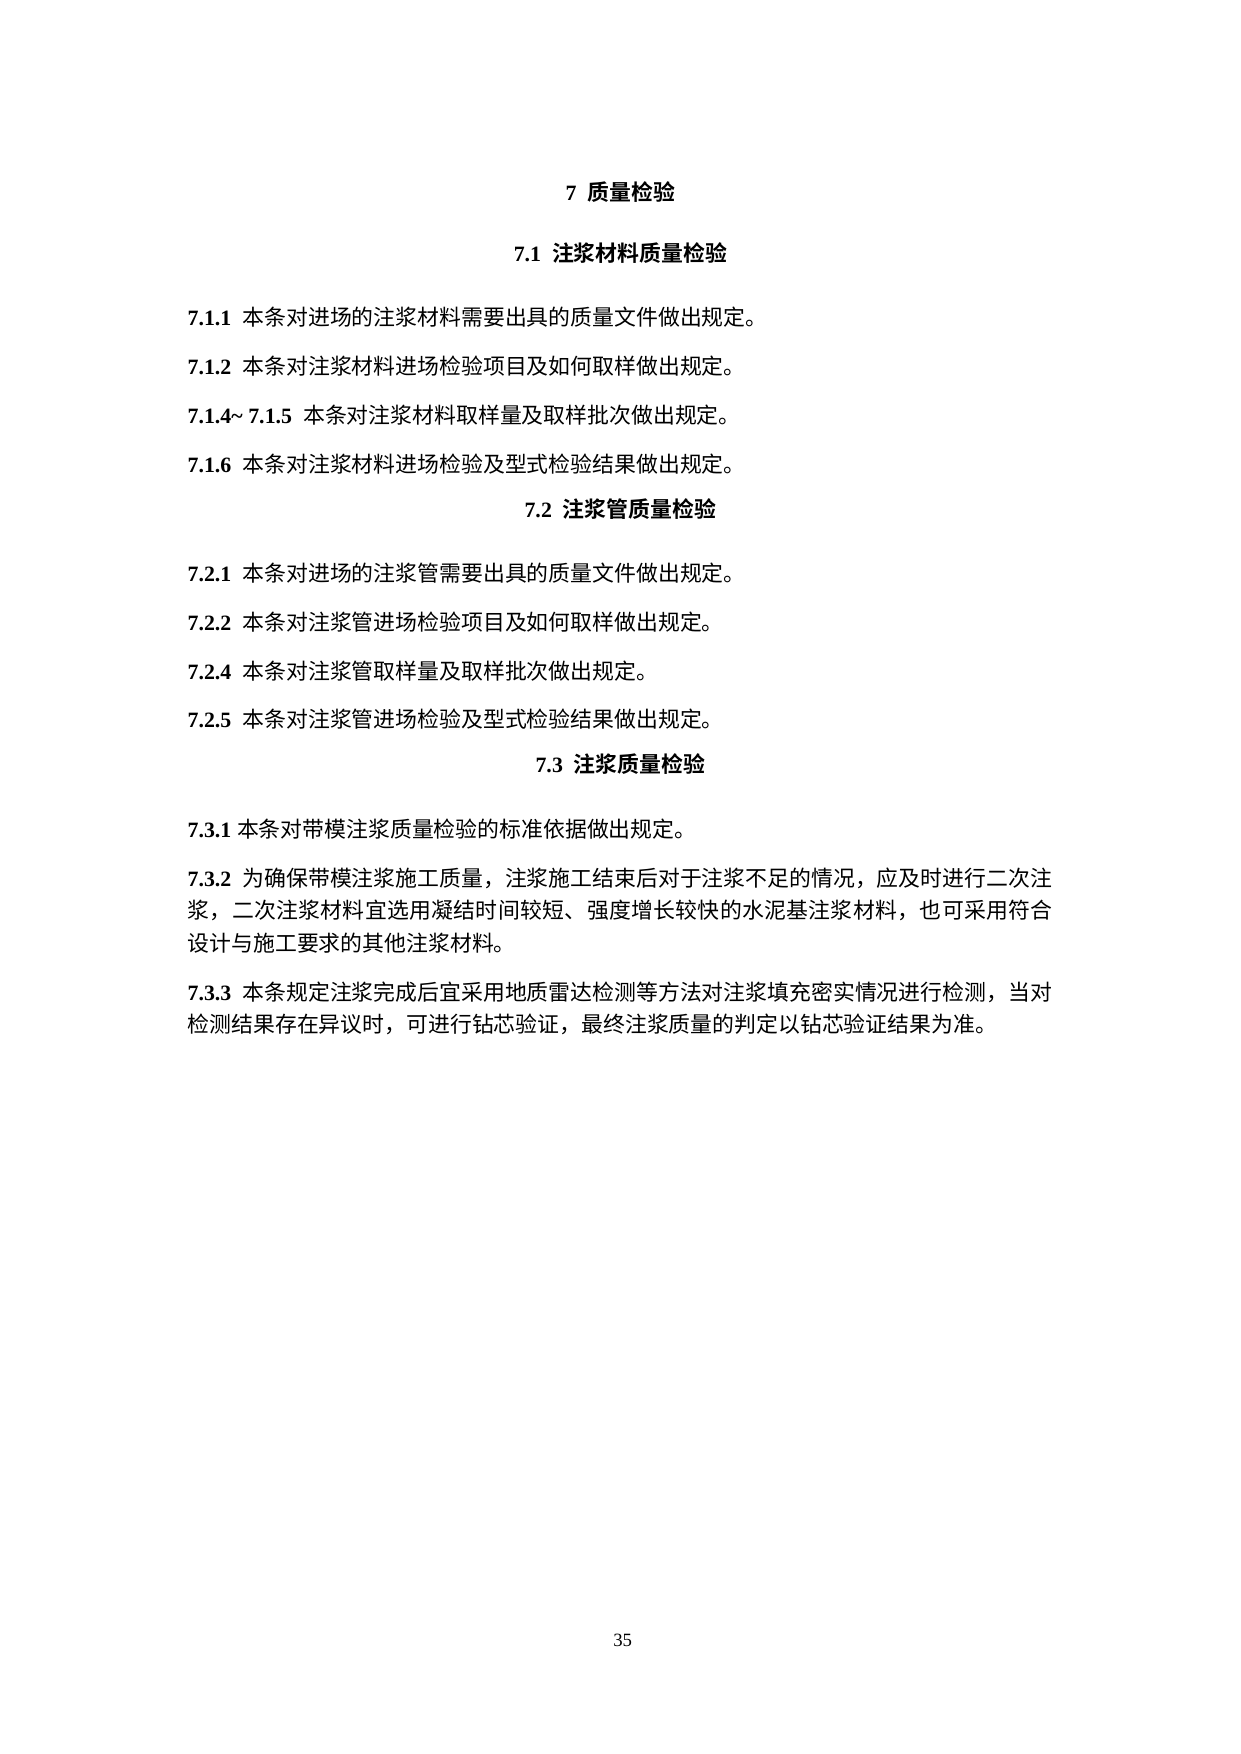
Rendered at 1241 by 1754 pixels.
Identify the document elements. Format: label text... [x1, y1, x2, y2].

subtitle 7.1 注浆材料质量检验 [187, 235, 1053, 268]
subtitle 7.3 注浆质量检验 [187, 747, 1053, 779]
text 7.2.1 本条对进场的注浆管需要出具的质量文件做出规定。 [187, 556, 1053, 588]
text 7.1.2 本条对注浆材料进场检验项目及如何取样做出规定。 [187, 349, 1053, 381]
text 7.2.5 本条对注浆管进场检验及型式检验结果做出规定。 [187, 702, 1053, 734]
text 7.3.3 本条规定注浆完成后宜采用地质雷达检测等方法对注浆填充密实情况进行检测，当对检测结果存在异议时，可进行钻芯验证，最终注浆质量的判定以钻芯验证结果为准。 [187, 974, 1053, 1039]
text 7.2.2 本条对注浆管进场检验项目及如何取样做出规定。 [187, 604, 1053, 637]
text 7.1.4~ 7.1.5 本条对注浆材料取样量及取样批次做出规定。 [187, 397, 1053, 430]
text 7.1.6 本条对注浆材料进场检验及型式检验结果做出规定。 [187, 446, 1053, 479]
text 7.3.2 为确保带模注浆施工质量，注浆施工结束后对于注浆不足的情况，应及时进行二次注浆，二次注浆材料宜选用凝结时间较短、强度增长较快的水泥基注浆材料，也可采用符合设计与施工要求的其他注浆材料。 [187, 860, 1053, 958]
text 7.1.1 本条对进场的注浆材料需要出具的质量文件做出规定。 [187, 300, 1053, 332]
text 7.3.1 本条对带模注浆质量检验的标准依据做出规定。 [187, 812, 1053, 844]
subtitle 7 质量检验 [187, 174, 1053, 207]
subtitle 7.2 注浆管质量检验 [187, 491, 1053, 524]
text 7.2.4 本条对注浆管取样量及取样批次做出规定。 [187, 653, 1053, 686]
